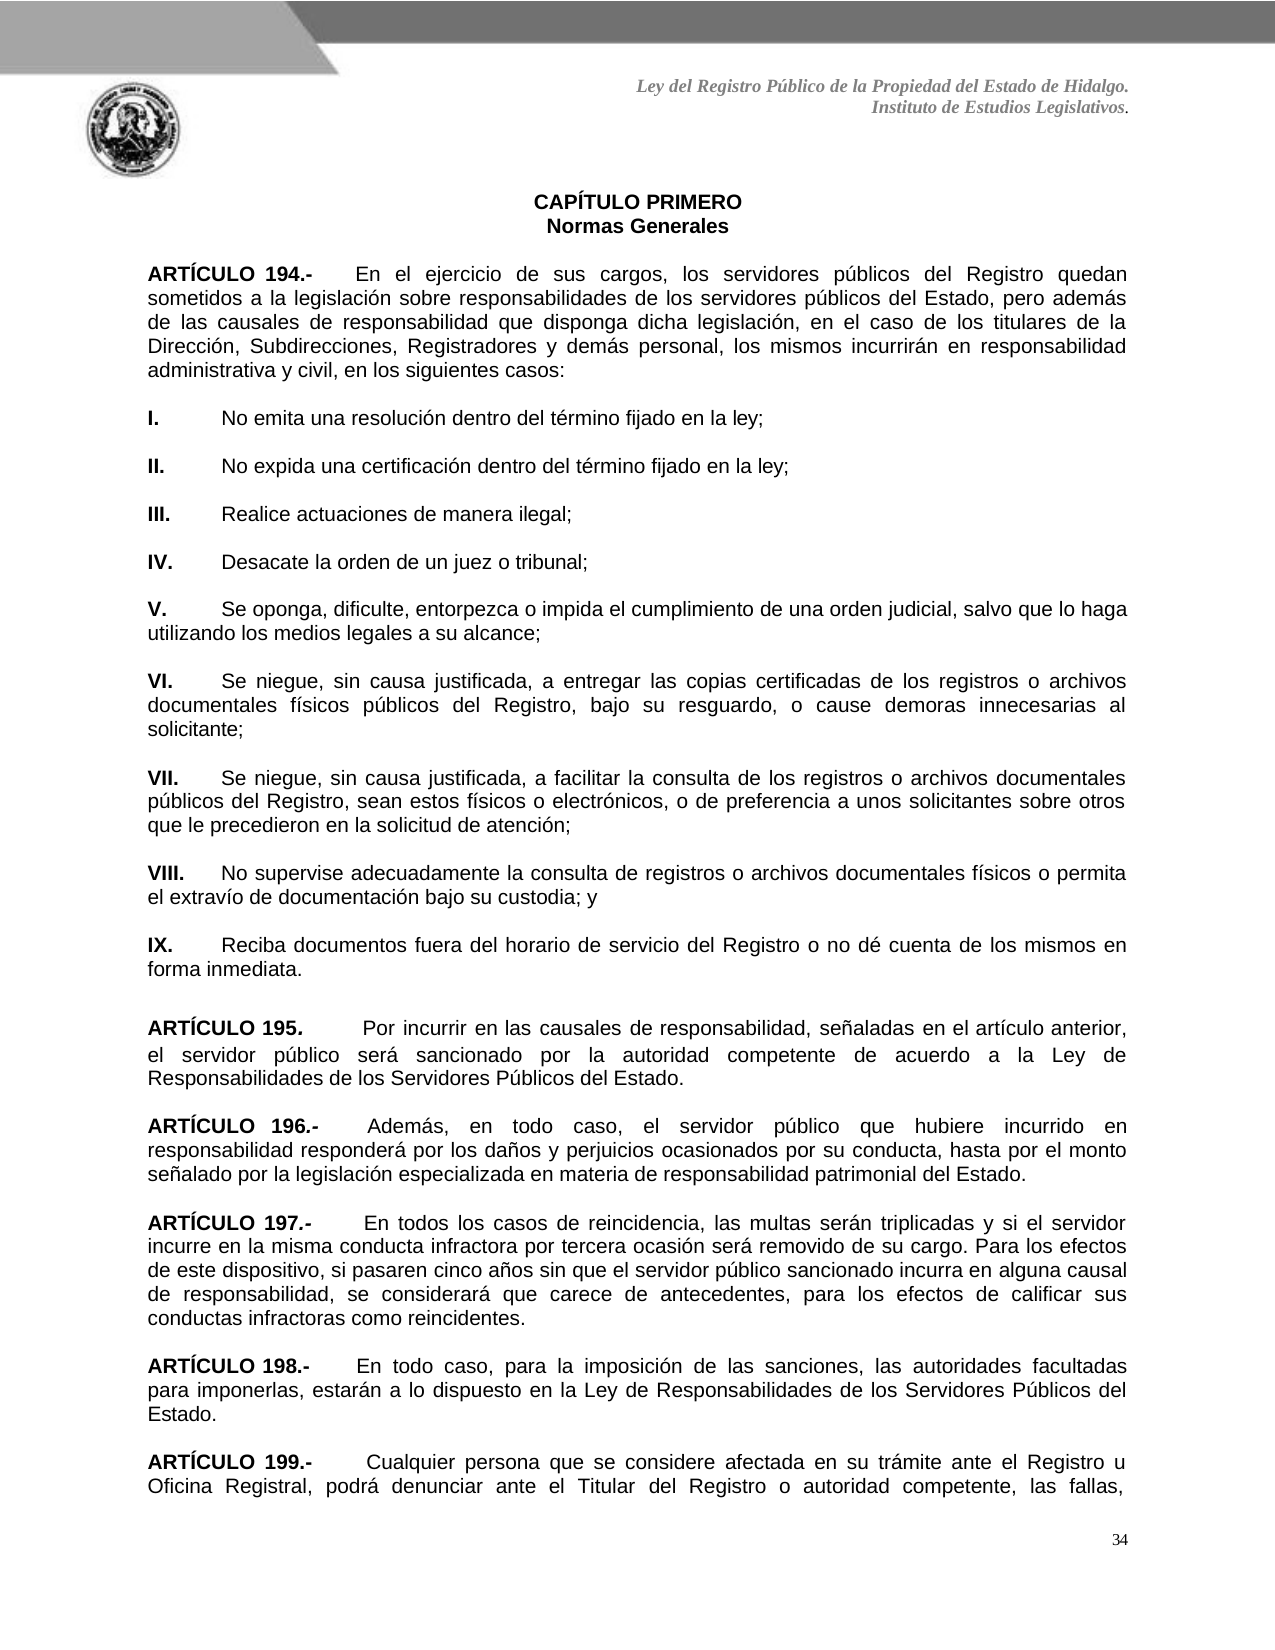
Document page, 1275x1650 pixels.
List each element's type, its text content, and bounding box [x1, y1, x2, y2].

picture [0, 1, 1275, 179]
list Se niegue, sin causa justificada, a entregar las copias certificadas de los registros o archivos documentales físicos públicos del Registro, bajo su resguardo, o cause demoras innecesarias al solicitante; [147, 669, 1128, 741]
list Se oponga, dificulte, entorpezca o impida el cumplimiento de una orden judicial, salvo que lo haga utilizando los medios legales a su alcance; [147, 597, 1128, 645]
text ARTÍCULO 194.- En el ejercicio de sus cargos, los servidores públicos del Registro quedan sometidos a la legislación sobre responsabilidades de los servidores públicos del Estado, pero además de las causales de responsabilidad que disponga dicha legislación, en el caso de los titulares de la Dirección, Subdirecciones, Registradores y demás personal, los mismos incurrirán en responsabilidad administrativa y civil, en los siguientes casos: [147, 262, 1128, 382]
list Se niegue, sin causa justificada, a facilitar la consulta de los registros o archivos documentales públicos del Registro, sean estos físicos o electrónicos, o de preferencia a unos solicitantes sobre otros que le precedieron en la solicitud de atención; [147, 765, 1127, 837]
list Reciba documentos fuera del horario de servicio del Registro o no dé cuenta de los mismos en forma inmediata. [147, 933, 1128, 981]
list No supervise adecuadamente la consulta de registros o archivos documentales físicos o permita el extravío de documentación bajo su custodia; y [147, 861, 1128, 909]
text ARTÍCULO 197.- En todos los casos de reincidencia, las multas serán triplicadas y si el servidor incurre en la misma conducta infractora por tercera ocasión será removido de su cargo. Para los efectos de este dispositivo, si pasaren cinco años sin que el servidor público sancionado incurra en alguna causal de responsabilidad, se considerará que carece de antecedentes, para los efectos de calificar sus conductas infractoras como reincidentes. [147, 1210, 1128, 1330]
text ARTÍCULO 196.- Además, en todo caso, el servidor público que hubiere incurrido en responsabilidad responderá por los daños y perjuicios ocasionados por su conducta, hasta por el monto señalado por la legislación especializada en materia de responsabilidad patrimonial del Estado. [147, 1114, 1128, 1186]
text ARTÍCULO 195. Por incurrir en las causales de responsabilidad, señaladas en el artículo anterior, el servidor público será sancionado por la autoridad competente de acuerdo a la Ley de Responsabilidades de los Servidores Públicos del Estado. [147, 1006, 1128, 1090]
text CAPÍTULO PRIMERO [410, 190, 865, 214]
list No expida una certificación dentro del término fijado en la ley; [147, 454, 1139, 478]
list Desacate la orden de un juez o tribunal; [147, 550, 1139, 574]
list Realice actuaciones de manera ilegal; [147, 502, 1139, 526]
text ARTÍCULO 199.- Cualquier persona que se considere afectada en su trámite ante el Registro u Oficina Registral, podrá denunciar ante el Titular del Registro o autoridad competente, las fallas, [147, 1450, 1127, 1498]
subtitle Normas Generales [410, 214, 865, 238]
list No emita una resolución dentro del término fijado en la ley; [147, 406, 1139, 430]
text ARTÍCULO 198.- En todo caso, para la imposición de las sanciones, las autoridades facultadas para imponerlas, estarán a lo dispuesto en la Ley de Responsabilidades de los Servidores Públicos del Estado. [147, 1354, 1128, 1426]
